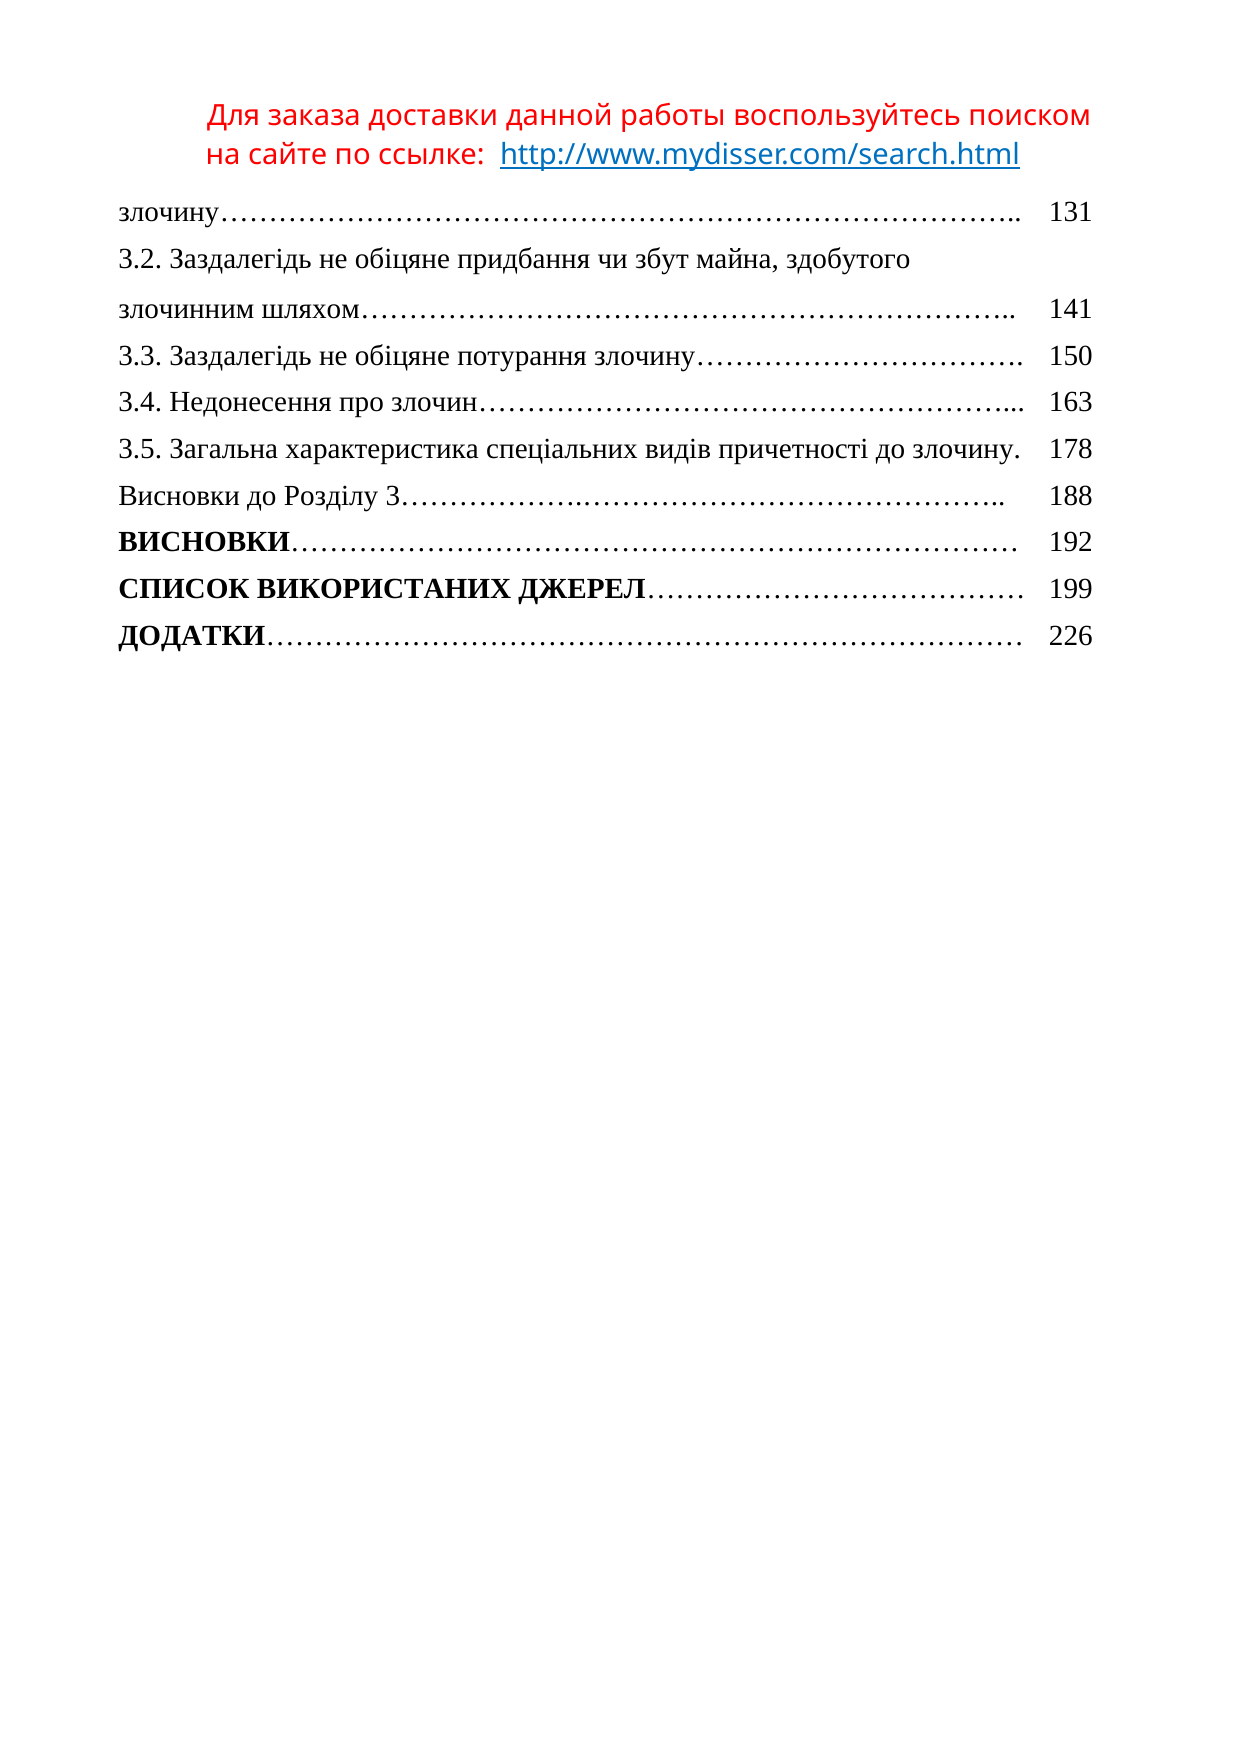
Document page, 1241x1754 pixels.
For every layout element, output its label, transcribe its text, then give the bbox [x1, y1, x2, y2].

table_cell 163 [1038, 385, 1104, 431]
table_cell 3.4. Недонесення про злочин………………………………………………... [107, 385, 1037, 431]
table_cell 3.3. Заздалегідь не обіцяне потурання злочину……………………………. [107, 338, 1037, 384]
table_cell 192 [1038, 525, 1104, 571]
table_cell 150 [1038, 338, 1104, 384]
table_cell 131 [1038, 194, 1104, 241]
table_cell ДОДАТКИ…………………………………………………………………… [107, 618, 1037, 664]
table_cell 3.5. Загальна характеристика спеціальних видів причетності до злочину. [107, 431, 1037, 478]
table_cell ВИСНОВКИ………………………………………………………………… [107, 525, 1037, 571]
table_cell Висновки до Розділу 3……………….…………………………………….. [107, 478, 1037, 524]
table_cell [107, 194, 1037, 241]
table_cell 178 [1038, 431, 1104, 478]
table_cell 226 [1038, 618, 1104, 664]
table_cell 199 [1038, 571, 1104, 618]
table_cell 188 [1038, 478, 1104, 524]
table_cell 3.2. Заздалегідь не обіцяне придбання чи збут майна, здобутого злочинним шляхом………………………………………………………….. [107, 241, 1037, 338]
table_cell СПИСОК ВИКОРИСТАНИХ ДЖЕРЕЛ………………………………… [107, 571, 1037, 618]
table_cell 141 [1038, 241, 1104, 338]
